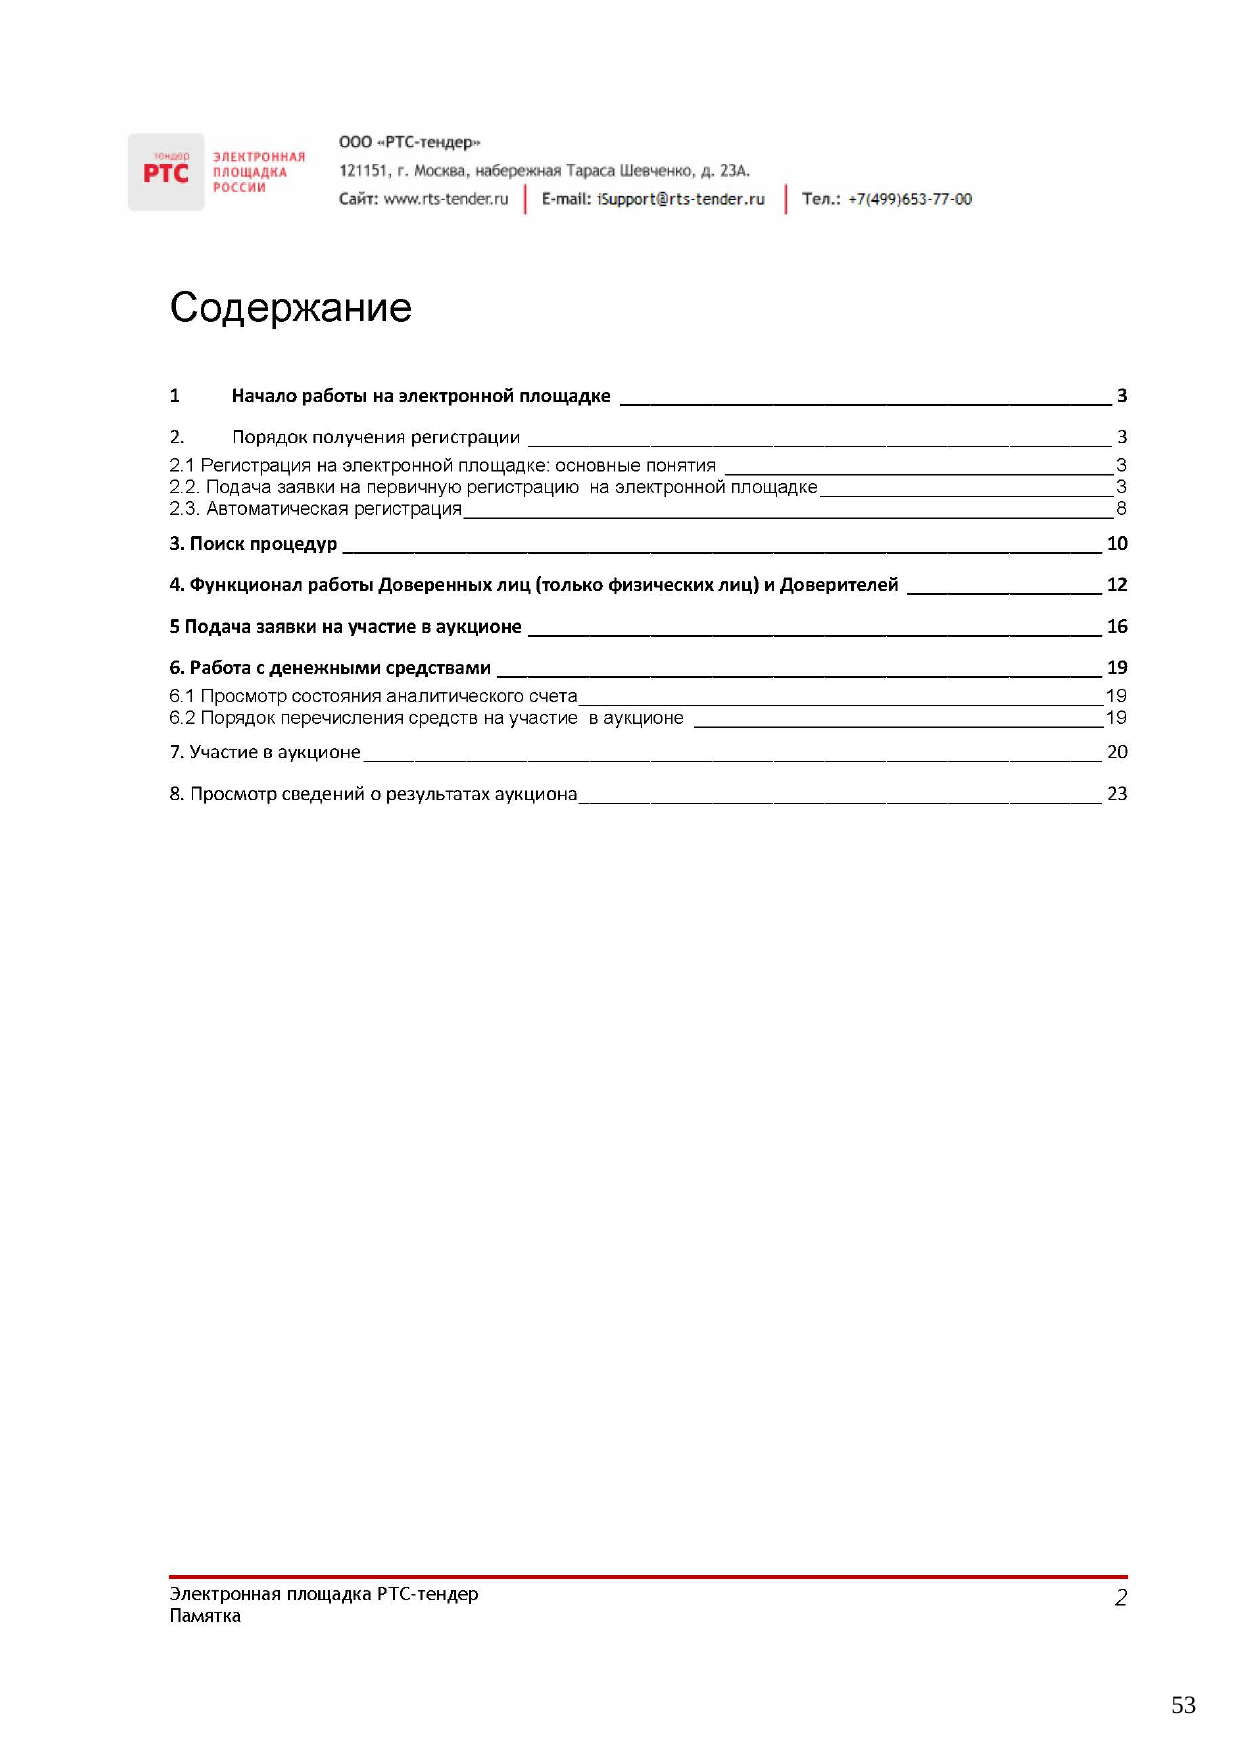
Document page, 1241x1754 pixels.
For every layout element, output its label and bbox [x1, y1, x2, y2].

picture [76, 88, 1194, 1666]
